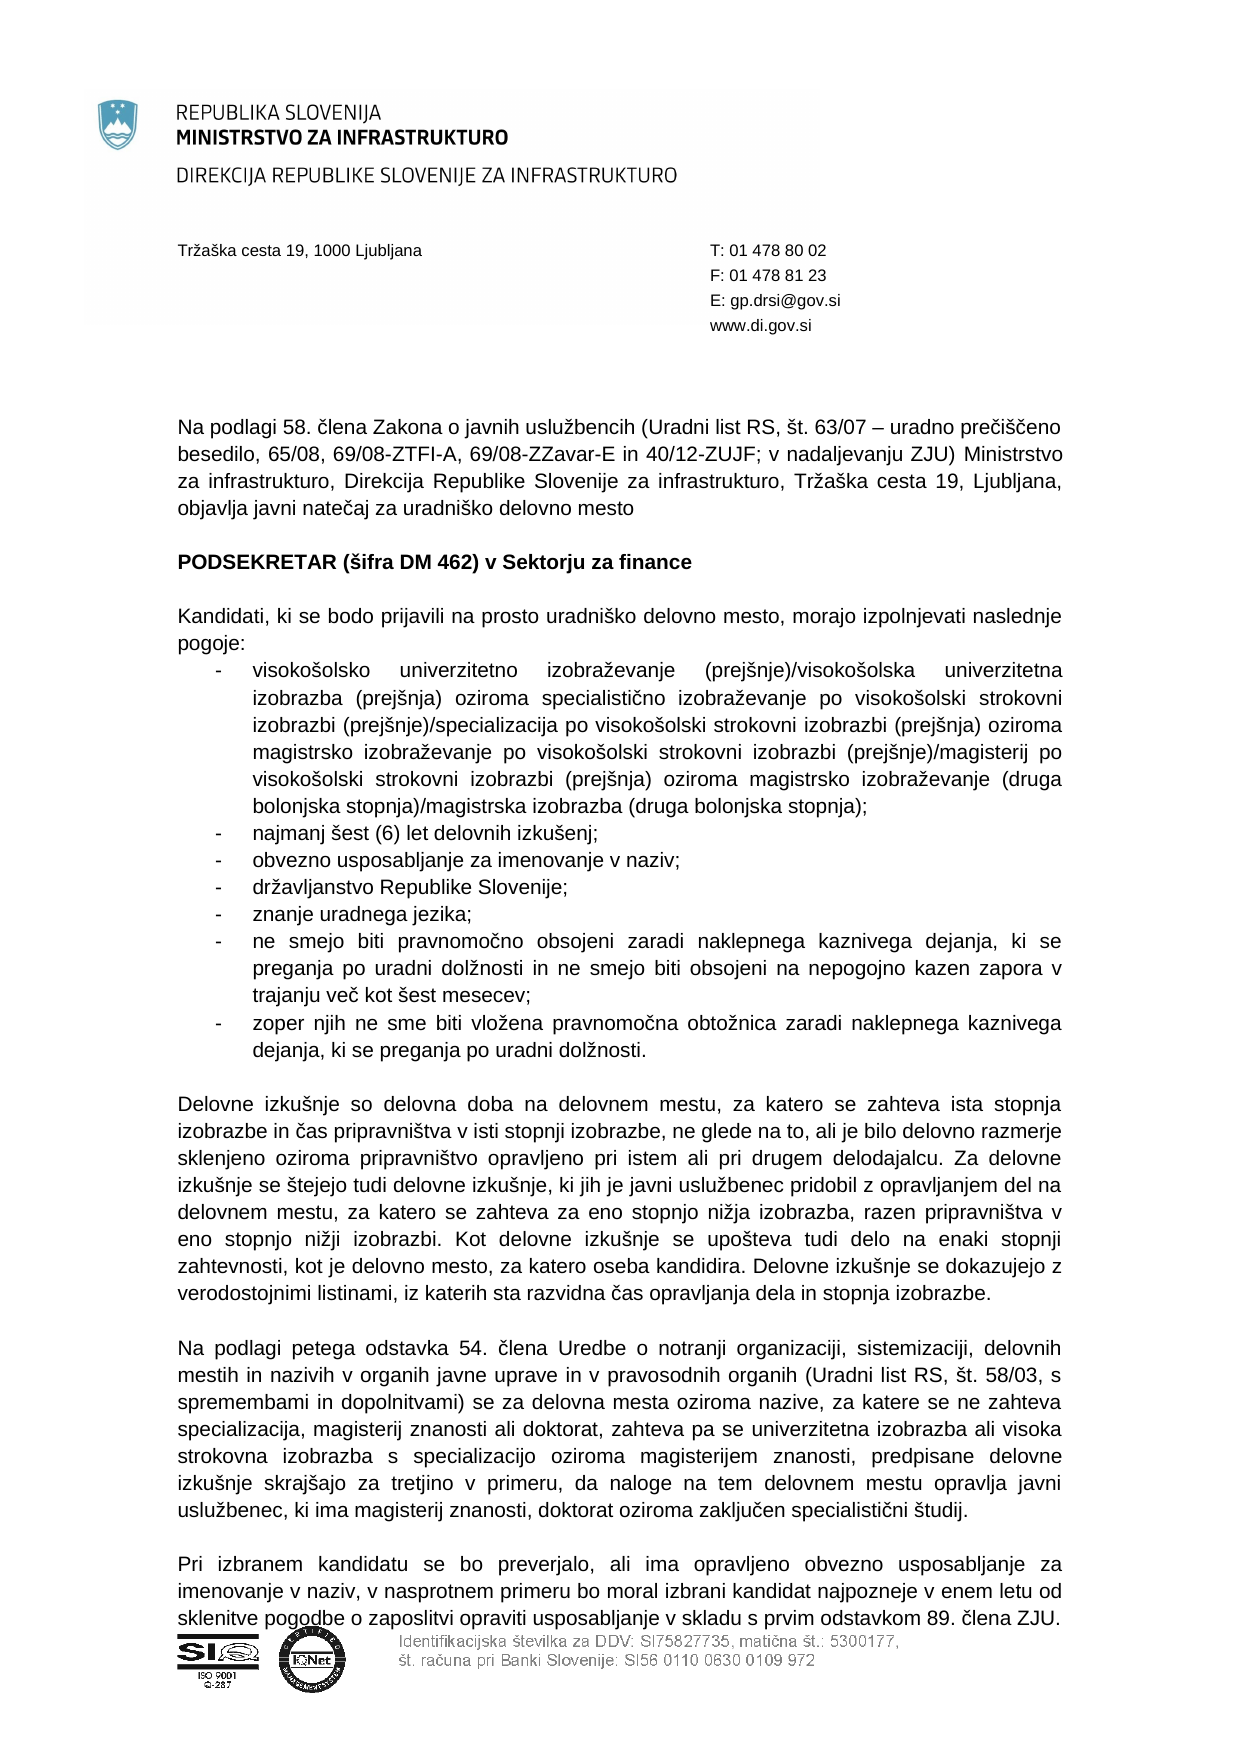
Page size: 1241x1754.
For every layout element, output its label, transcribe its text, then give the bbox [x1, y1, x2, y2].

list državljanstvo Republike Slovenije; [215, 872, 1063, 899]
text PODSEKRETAR (šifra DM 462) v Sektorju za finance [177, 547, 1063, 574]
list zoper njih ne sme biti vložena pravnomočna obtožnica zaradi naklepnega kaznivega dejanja, ki se preganja po uradni dolžnosti. [215, 1007, 1063, 1061]
text Na podlagi 58. člena Zakona o javnih uslužbencih (Uradni list RS, št. 63/07 – uradno prečiščeno besedilo, 65/08, 69/08-ZTFI-A, 69/08-ZZavar-E in 40/12-ZUJF; v nadaljevanju ZJU) Ministrstvo za infrastrukturo, Direkcija Republike Slovenije za infrastrukturo, Tržaška cesta 19, Ljubljana, objavlja javni natečaj za uradniško delovno mesto [177, 411, 1063, 520]
text Kandidati, ki se bodo prijavili na prosto uradniško delovno mesto, morajo izpolnjevati naslednje pogoje: [177, 601, 1063, 655]
list najmanj šest (6) let delovnih izkušenj; [215, 818, 1063, 845]
text Na podlagi petega odstavka 54. člena Uredbe o notranji organizaciji, sistemizaciji, delovnih mestih in nazivih v organih javne uprave in v pravosodnih organih (Uradni list RS, št. 58/03, s spremembami in dopolnitvami) se za delovna mesta oziroma nazive, za katere se ne zahteva specializacija, magisterij znanosti ali doktorat, zahteva pa se univerzitetna izobrazba ali visoka strokovna izobrazba s specializacijo oziroma magisterijem znanosti, predpisane delovne izkušnje skrajšajo za tretjino v primeru, da naloge na tem delovnem mestu opravlja javni uslužbenec, ki ima magisterij znanosti, doktorat oziroma zaključen specialistični študij. [177, 1332, 1063, 1522]
text Delovne izkušnje so delovna doba na delovnem mestu, za katero se zahteva ista stopnja izobrazbe in čas pripravništva v isti stopnji izobrazbe, ne glede na to, ali je bilo delovno razmerje sklenjeno oziroma pripravništvo opravljeno pri istem ali pri drugem delodajalcu. Za delovne izkušnje se štejejo tudi delovne izkušnje, ki jih je javni uslužbenec pridobil z opravljanjem del na delovnem mestu, za katero se zahteva za eno stopnjo nižja izobrazba, razen pripravništva v eno stopnjo nižji izobrazbi. Kot delovne izkušnje se upošteva tudi delo na enaki stopnji zahtevnosti, kot je delovno mesto, za katero oseba kandidira. Delovne izkušnje se dokazujejo z verodostojnimi listinami, iz katerih sta razvidna čas opravljanja dela in stopnja izobrazbe. [177, 1088, 1063, 1305]
list visokošolsko univerzitetno izobraževanje (prejšnje)/visokošolska univerzitetna izobrazba (prejšnja) oziroma specialistično izobraževanje po visokošolski strokovni izobrazbi (prejšnje)/specializacija po visokošolski strokovni izobrazbi (prejšnja) oziroma magistrsko izobraževanje po visokošolski strokovni izobrazbi (prejšnje)/magisterij po visokošolski strokovni izobrazbi (prejšnja) oziroma magistrsko izobraževanje (druga bolonjska stopnja)/magistrska izobrazba (druga bolonjska stopnja); [215, 655, 1063, 818]
list ne smejo biti pravnomočno obsojeni zaradi naklepnega kaznivega dejanja, ki se preganja po uradni dolžnosti in ne smejo biti obsojeni na nepogojno kazen zapora v trajanju več kot šest mesecev; [215, 926, 1063, 1007]
list znanje uradnega jezika; [215, 899, 1063, 926]
picture [177, 1626, 1241, 1744]
picture [83, 89, 821, 325]
text Pri izbranem kandidatu se bo preverjalo, ali ima opravljeno obvezno usposabljanje za imenovanje v naziv, v nasprotnem primeru bo moral izbrani kandidat najpozneje v enem letu od sklenitve pogodbe o zaposlitvi opraviti usposabljanje v skladu s prvim odstavkom 89. člena ZJU. [177, 1549, 1063, 1630]
list obvezno usposabljanje za imenovanje v naziv; [215, 845, 1063, 872]
